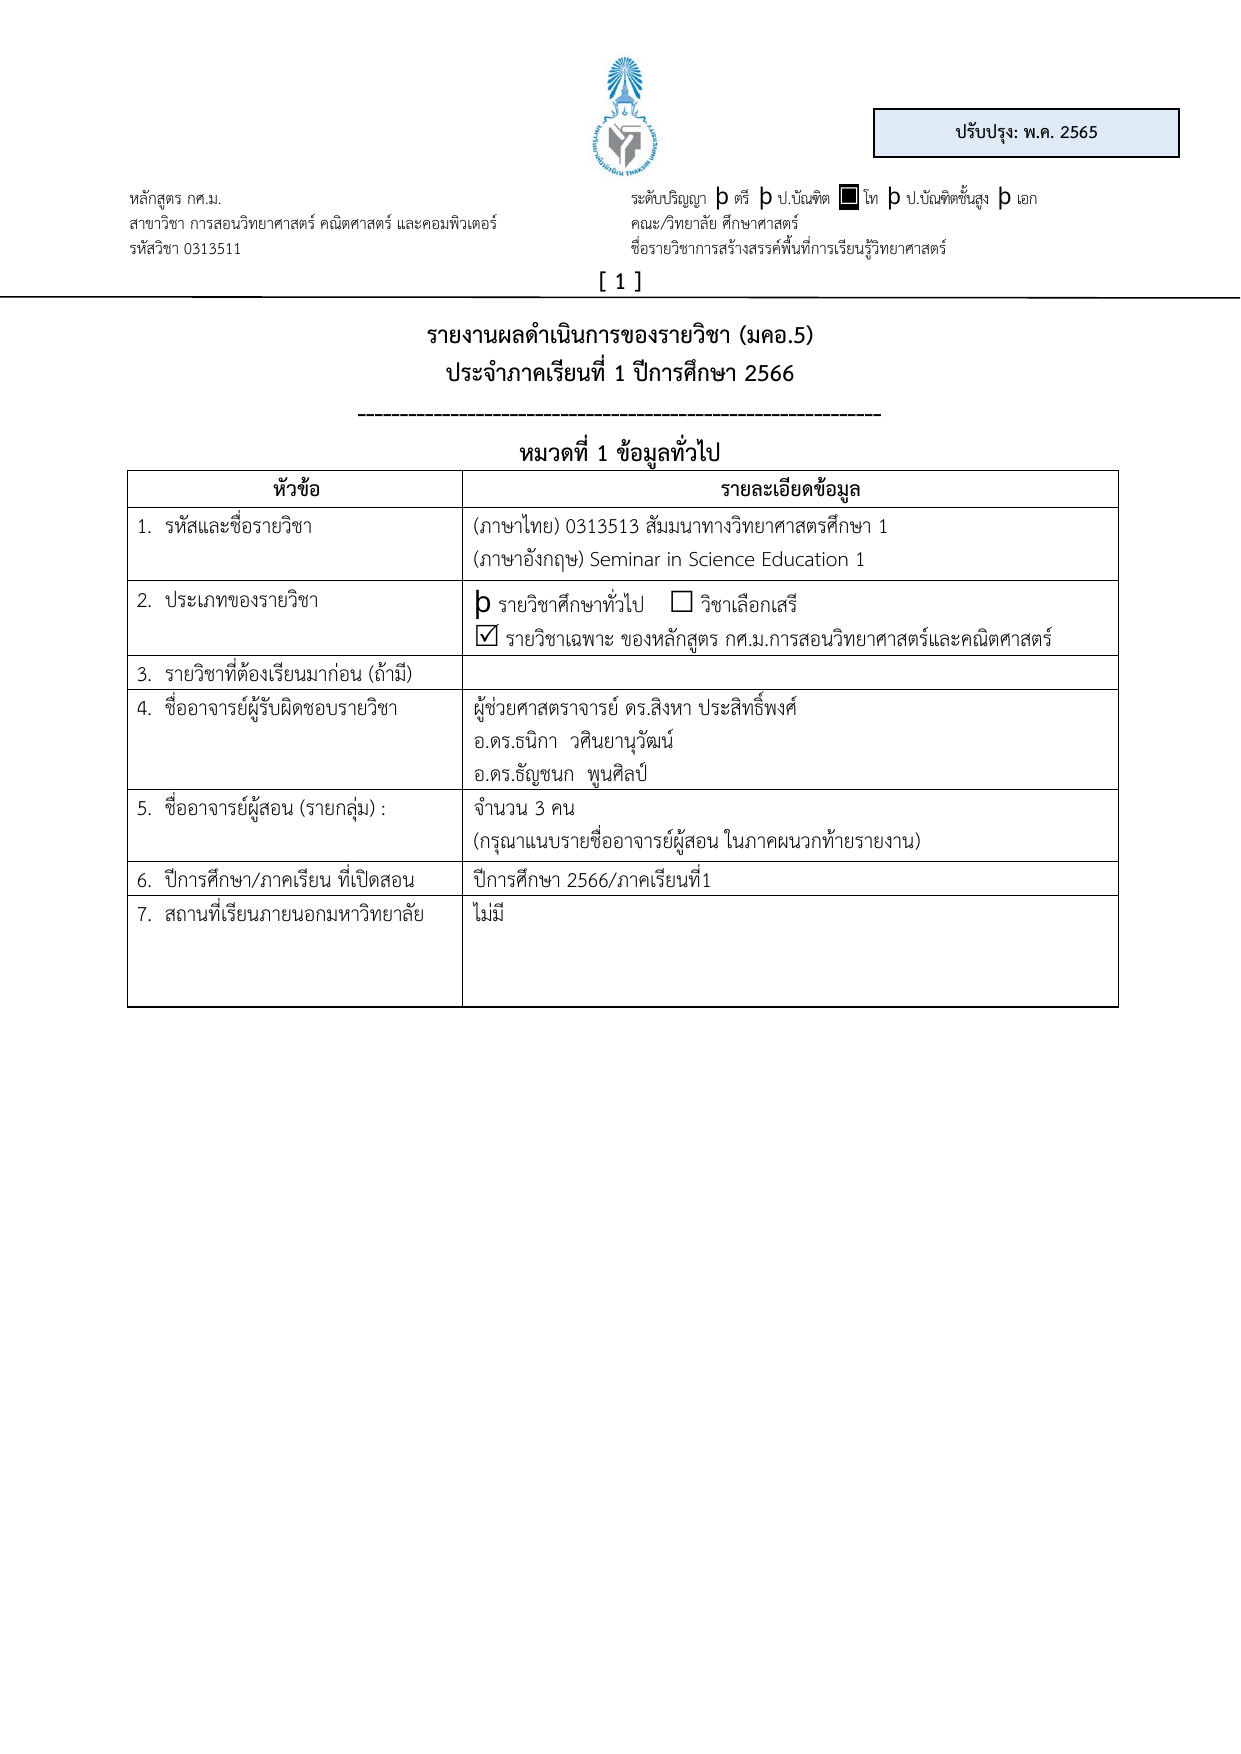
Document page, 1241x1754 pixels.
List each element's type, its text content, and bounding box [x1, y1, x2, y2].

table_cell รหัสและชื่อรายวิชา [128, 508, 462, 580]
table_cell รายวิชาที่ต้องเรียนมาก่อน (ถ้ามี) [128, 656, 462, 689]
text หมวดที่ 1 ข้อมูลทั่วไป [118, 432, 1122, 469]
table_cell ประเภทของรายวิชา [128, 581, 462, 655]
text รายงานผลดำเนินการของรายวิชา (มคอ.5) [118, 314, 1122, 352]
table_header รายละเอียดข้อมูล [463, 471, 1118, 507]
table_cell จำนวน 3 คน (กรุณาแนบรายชื่ออาจารย์ผู้สอน ในภาคผนวกท้ายรายงาน) [463, 790, 1118, 861]
table_cell (ภาษาไทย) 0313513 สัมมนาทางวิทยาศาสตรศึกษา 1 (ภาษาอังกฤษ) Seminar in Science Education 1 [463, 508, 1118, 580]
table_cell รายวิชาศึกษาทั่วไป วิชาเลือกเสรี รายวิชาเฉพาะ ของหลักสูตร กศ.ม.การสอนวิทยาศาสตร์และคณิตศาสตร์ [463, 581, 1118, 655]
text -------------------------------------------------------------- [118, 389, 1122, 432]
table_cell ปีการศึกษา2566/ภาคเรียนที่1 [463, 862, 1118, 895]
table_cell ปีการศึกษา/ภาคเรียน ที่เปิดสอน [128, 862, 462, 895]
table_cell ชื่ออาจารย์ผู้รับผิดชอบรายวิชา [128, 690, 462, 789]
table_cell ผู้ช่วยศาสตราจารย์ ดร.สิงหา ประสิทธิ์พงศ์ อ.ดร.ธนิกา วศินยานุวัฒน์ อ.ดร.ธัญชนก พูนศิลป์ [463, 690, 1118, 789]
table_header หัวข้อ [128, 471, 462, 507]
table_cell ไม่มี [463, 896, 1118, 1006]
table_cell สถานที่เรียนภายนอกมหาวิทยาลัย [128, 896, 462, 1006]
table_cell [463, 656, 1118, 689]
table_cell ชื่ออาจารย์ผู้สอน (รายกลุ่ม) : [128, 790, 462, 861]
picture [582, 46, 667, 185]
text ประจำภาคเรียนที่ 1 ปีการศึกษา 2566 [118, 352, 1122, 389]
